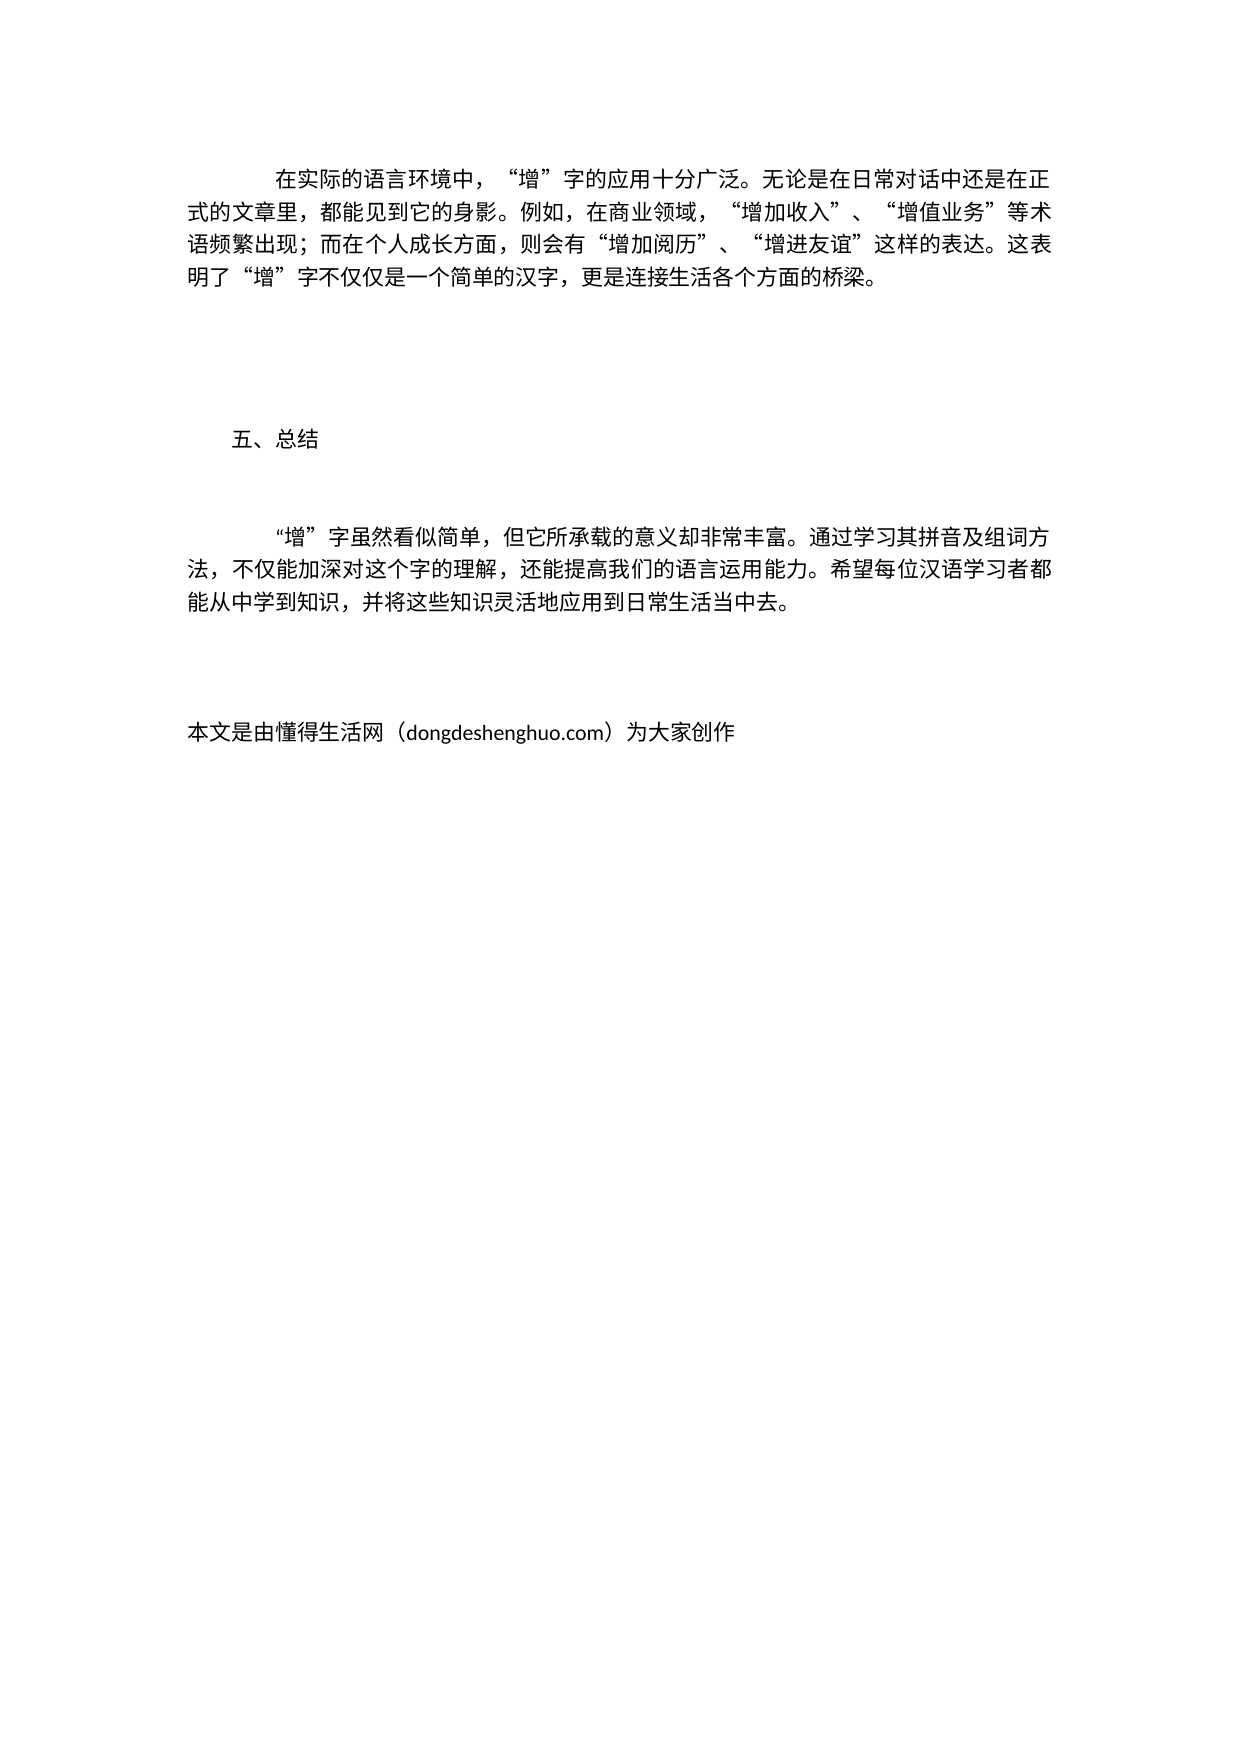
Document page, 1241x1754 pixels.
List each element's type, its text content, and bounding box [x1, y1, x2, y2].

text 本文是由懂得生活网（dongdeshenghuo.com）为大家创作 [187, 714, 1053, 747]
text 五、总结 [187, 422, 1053, 454]
text “增”字虽然看似简单，但它所承载的意义却非常丰富。通过学习其拼音及组词方法，不仅能加深对这个字的理解，还能提高我们的语言运用能力。希望每位汉语学习者都能从中学到知识，并将这些知识灵活地应用到日常生活当中去。 [187, 519, 1053, 617]
text 在实际的语言环境中，“增”字的应用十分广泛。无论是在日常对话中还是在正式的文章里，都能见到它的身影。例如，在商业领域，“增加收入”、“增值业务”等术语频繁出现；而在个人成长方面，则会有“增加阅历”、“增进友谊”这样的表达。这表明了“增”字不仅仅是一个简单的汉字，更是连接生活各个方面的桥梁。 [187, 162, 1053, 292]
